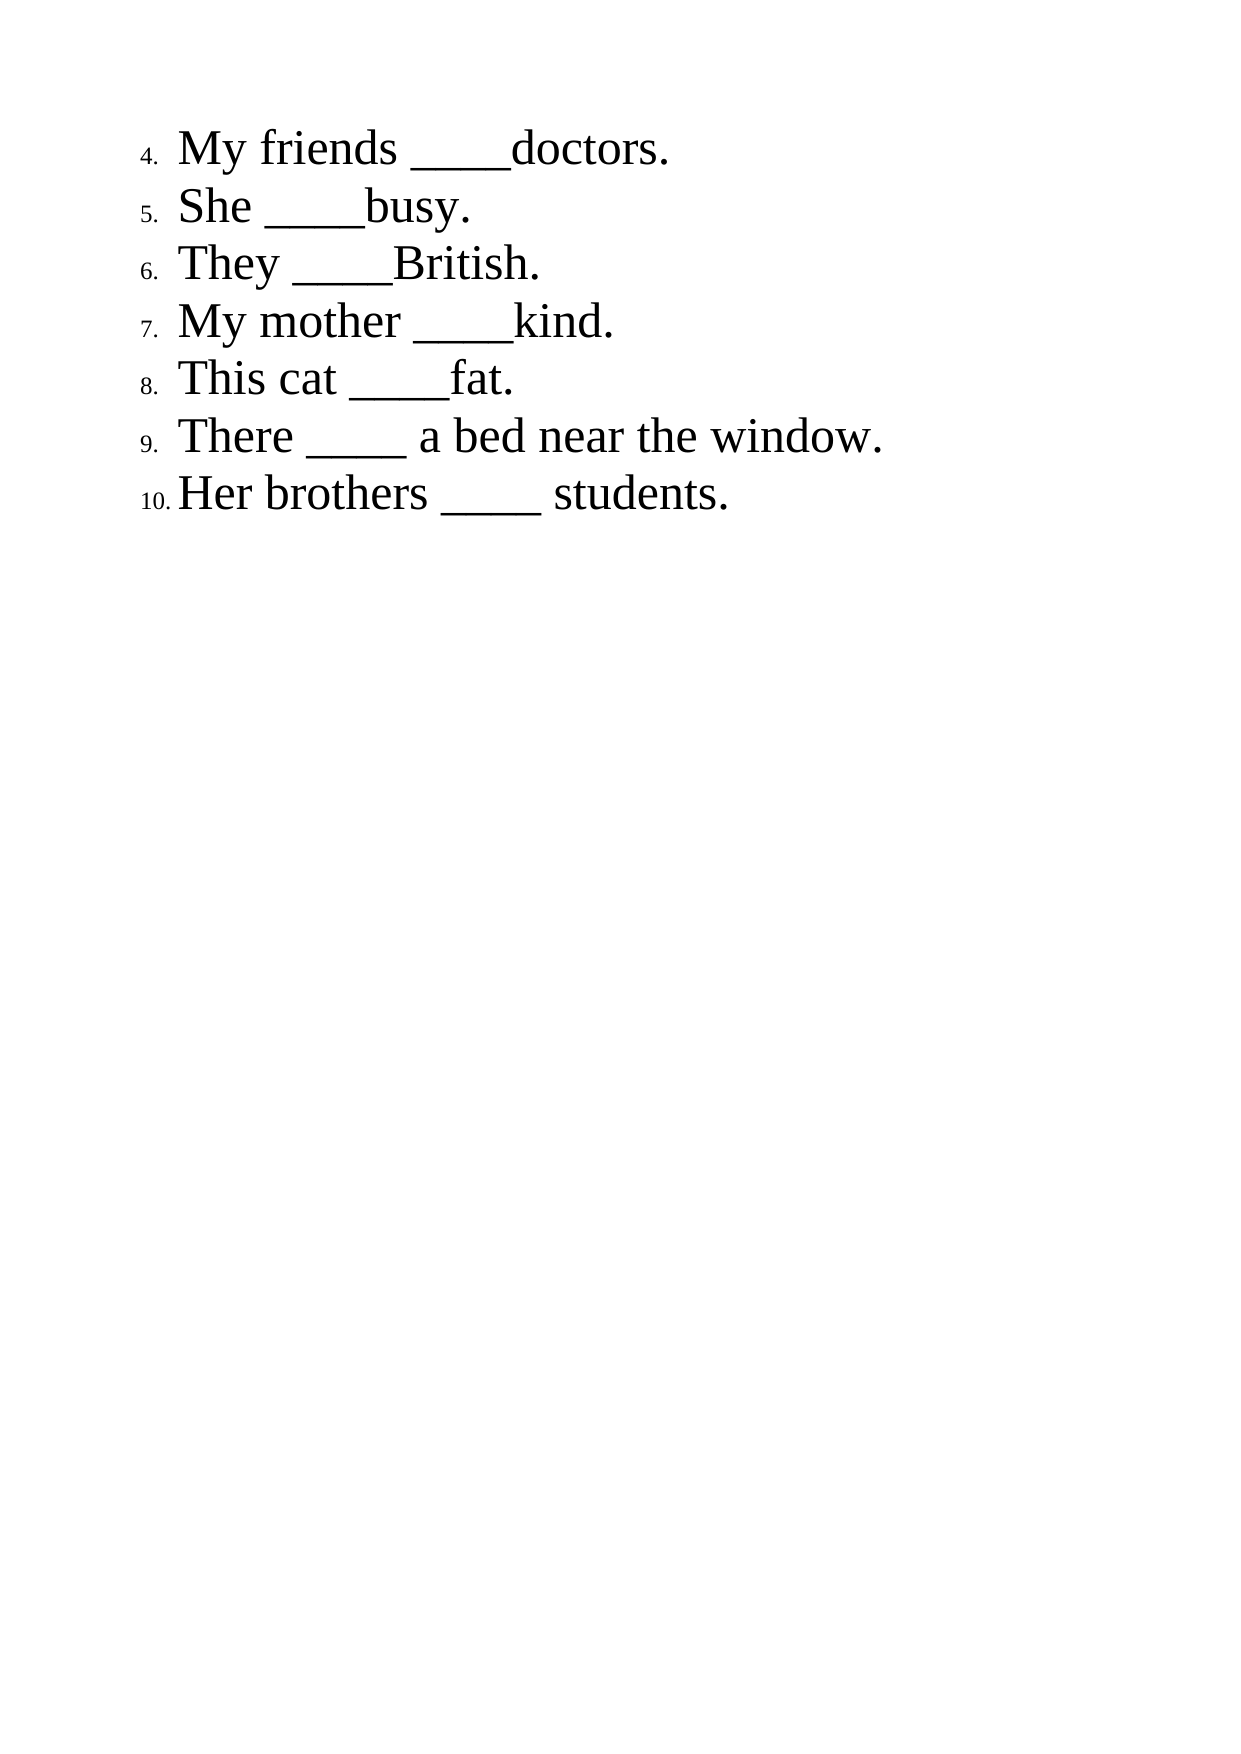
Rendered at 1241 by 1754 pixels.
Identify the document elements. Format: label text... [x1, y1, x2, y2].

list There ____ a bed near the window. [140, 406, 1152, 463]
list She ____busy. [140, 176, 1152, 233]
list They ____British. [140, 233, 1152, 291]
list My mother ____kind. [140, 291, 1152, 348]
list Her brothers ____ students. [140, 463, 1152, 521]
list This cat ____fat. [140, 348, 1152, 406]
list My friends ____doctors. [140, 118, 1152, 176]
